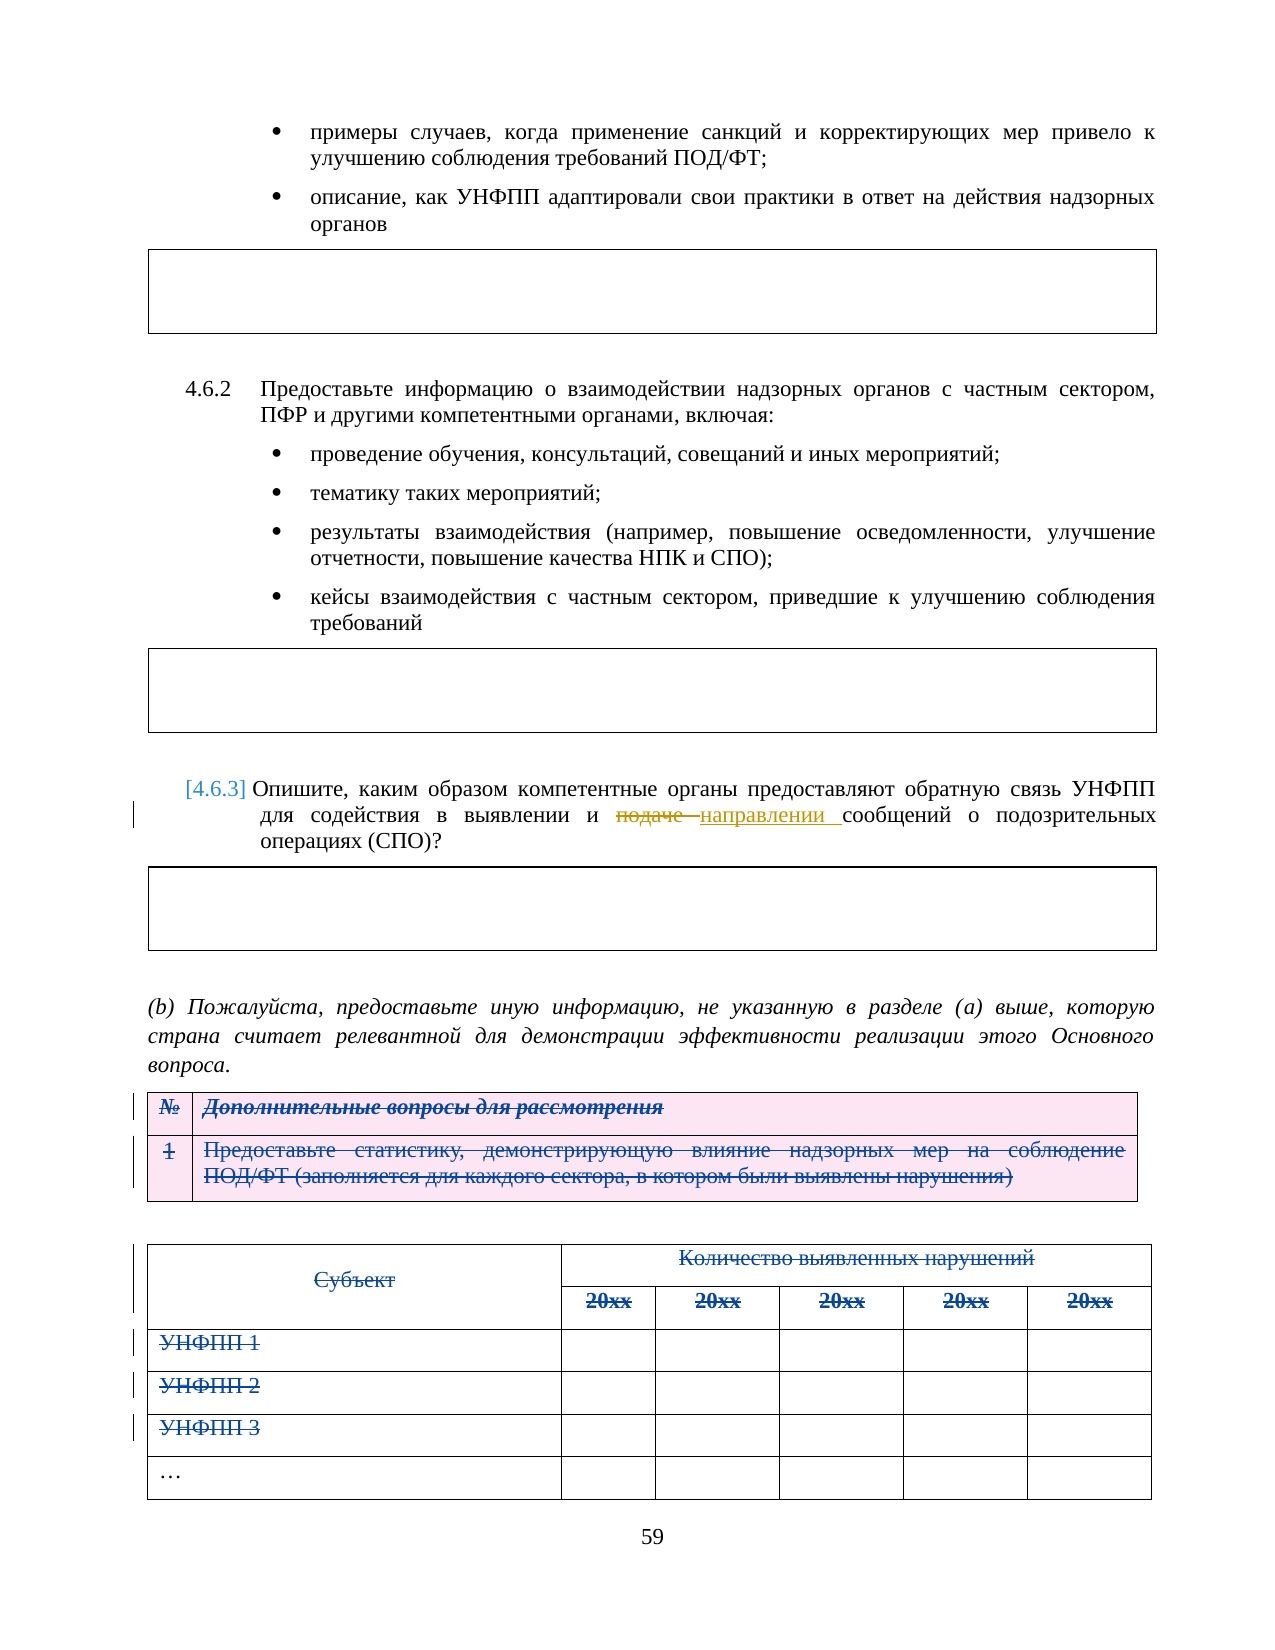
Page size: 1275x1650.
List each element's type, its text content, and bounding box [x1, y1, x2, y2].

table_cell [656, 1330, 779, 1371]
table_cell [656, 1415, 779, 1456]
table_cell [780, 1330, 903, 1371]
list Предоставьте информацию о взаимодействии надзорных органов с частным сектором, ПФР и другими компетентными органами, включая: [185, 375, 1157, 428]
list проведение обучения, консультаций, совещаний и иных мероприятий; [273, 440, 1157, 467]
table_cell [904, 1457, 1027, 1498]
table_cell [148, 1415, 561, 1456]
table_cell [562, 1330, 655, 1371]
table_cell [780, 1457, 903, 1498]
list кейсы взаимодействия с частным сектором, приведшие к улучшению соблюдения требований [273, 583, 1157, 636]
table_cell [904, 1330, 1027, 1371]
list описание, как УНФПП адаптировали свои практики в ответ на действия надзорных органов [273, 183, 1157, 236]
table_cell [656, 1372, 779, 1413]
text (b) Пожалуйста, предоставьте иную информацию, не указанную в разделе (a) выше, которую страна считает релевантной для демонстрации эффективности реализации этого Основного вопроса. [148, 993, 1157, 1077]
table_cell [904, 1287, 1027, 1328]
table_cell [1028, 1330, 1151, 1371]
list Опишите, каким образом компетентные органы предоставляют обратную связь УНФПП для содействия в выявлении и сообщений о подозрительных операциях (СПО)? [185, 775, 1157, 854]
table_cell [148, 1330, 561, 1371]
table_cell [562, 1372, 655, 1413]
list примеры случаев, когда применение санкций и корректирующих мер привело к улучшению соблюдения требований ПОД/ФТ; [273, 118, 1157, 171]
table_cell … [148, 1457, 561, 1498]
table_cell [656, 1457, 779, 1498]
table_cell [1028, 1457, 1151, 1498]
table_cell [904, 1372, 1027, 1413]
table_cell [562, 1287, 655, 1328]
table_header [148, 1245, 561, 1328]
list результаты взаимодействия (например, повышение осведомленности, улучшение отчетности, повышение качества НПК и СПО); [273, 518, 1157, 571]
table_cell [1028, 1287, 1151, 1328]
table_cell [780, 1287, 903, 1328]
table_header [149, 649, 1156, 732]
table_cell [1028, 1415, 1151, 1456]
list тематику таких мероприятий; [273, 479, 1157, 505]
table_header [149, 868, 1156, 950]
table_cell [780, 1415, 903, 1456]
table_cell [148, 1372, 561, 1413]
table_cell [1028, 1372, 1151, 1413]
table_header [562, 1245, 1151, 1286]
table_cell [656, 1287, 779, 1328]
table_cell [780, 1372, 903, 1413]
table_cell [904, 1415, 1027, 1456]
table_header [149, 250, 1156, 332]
table_cell [562, 1457, 655, 1498]
table_cell [562, 1415, 655, 1456]
